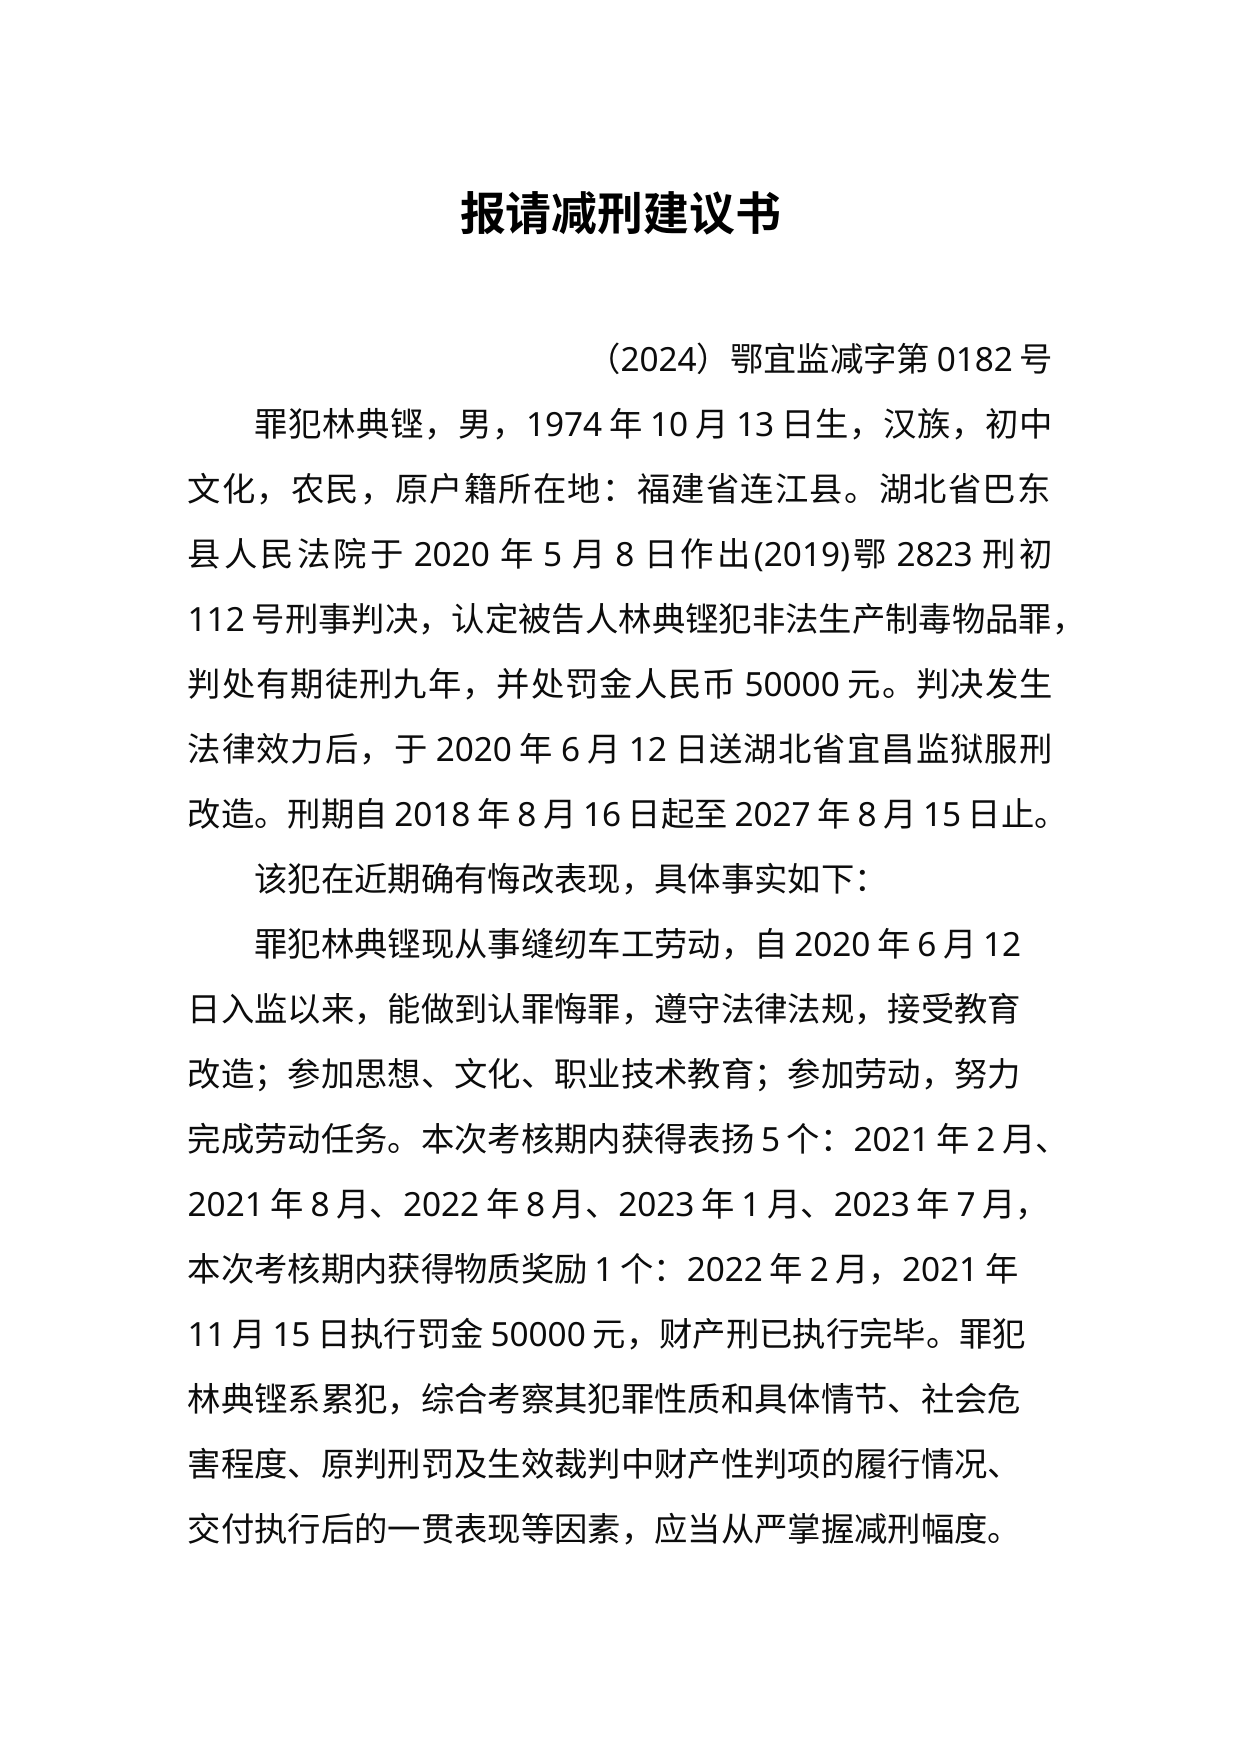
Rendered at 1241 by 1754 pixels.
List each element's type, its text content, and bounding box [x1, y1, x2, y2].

text 该犯在近期确有悔改表现，具体事实如下： [187, 844, 1053, 909]
text 罪犯林典铿，男，1974年10月13日生，汉族，初中文化，农民，原户籍所在地：福建省连江县。湖北省巴东县人民法院于2020年5月8日作出(2019)鄂2823刑初112号刑事判决，认定被告人林典铿犯非法生产制毒物品罪，判处有期徒刑九年，并处罚金人民币50000元。判决发生法律效力后，于2020年6月12日送湖北省宜昌监狱服刑改造。刑期自2018年8月16日起至2027年8月15日止。 [187, 389, 1053, 844]
text （2024）鄂宜监减字第0182号 [187, 324, 1053, 389]
text 报请减刑建议书 [187, 162, 1053, 259]
text 罪犯林典铿现从事缝纫车工劳动，自2020年6月12日入监以来，能做到认罪悔罪，遵守法律法规，接受教育改造；参加思想、文化、职业技术教育；参加劳动，努力完成劳动任务。本次考核期内获得表扬5个：2021年2月、2021年8月、2022年8月、2023年1月、2023年7月，本次考核期内获得物质奖励1个：2022年2月，2021年11月15日执行罚金50000元，财产刑已执行完毕。罪犯林典铿系累犯，综合考察其犯罪性质和具体情节、社会危害程度、原判刑罚及生效裁判中财产性判项的履行情况、交付执行后的一贯表现等因素，应当从严掌握减刑幅度。 [187, 909, 1053, 1559]
